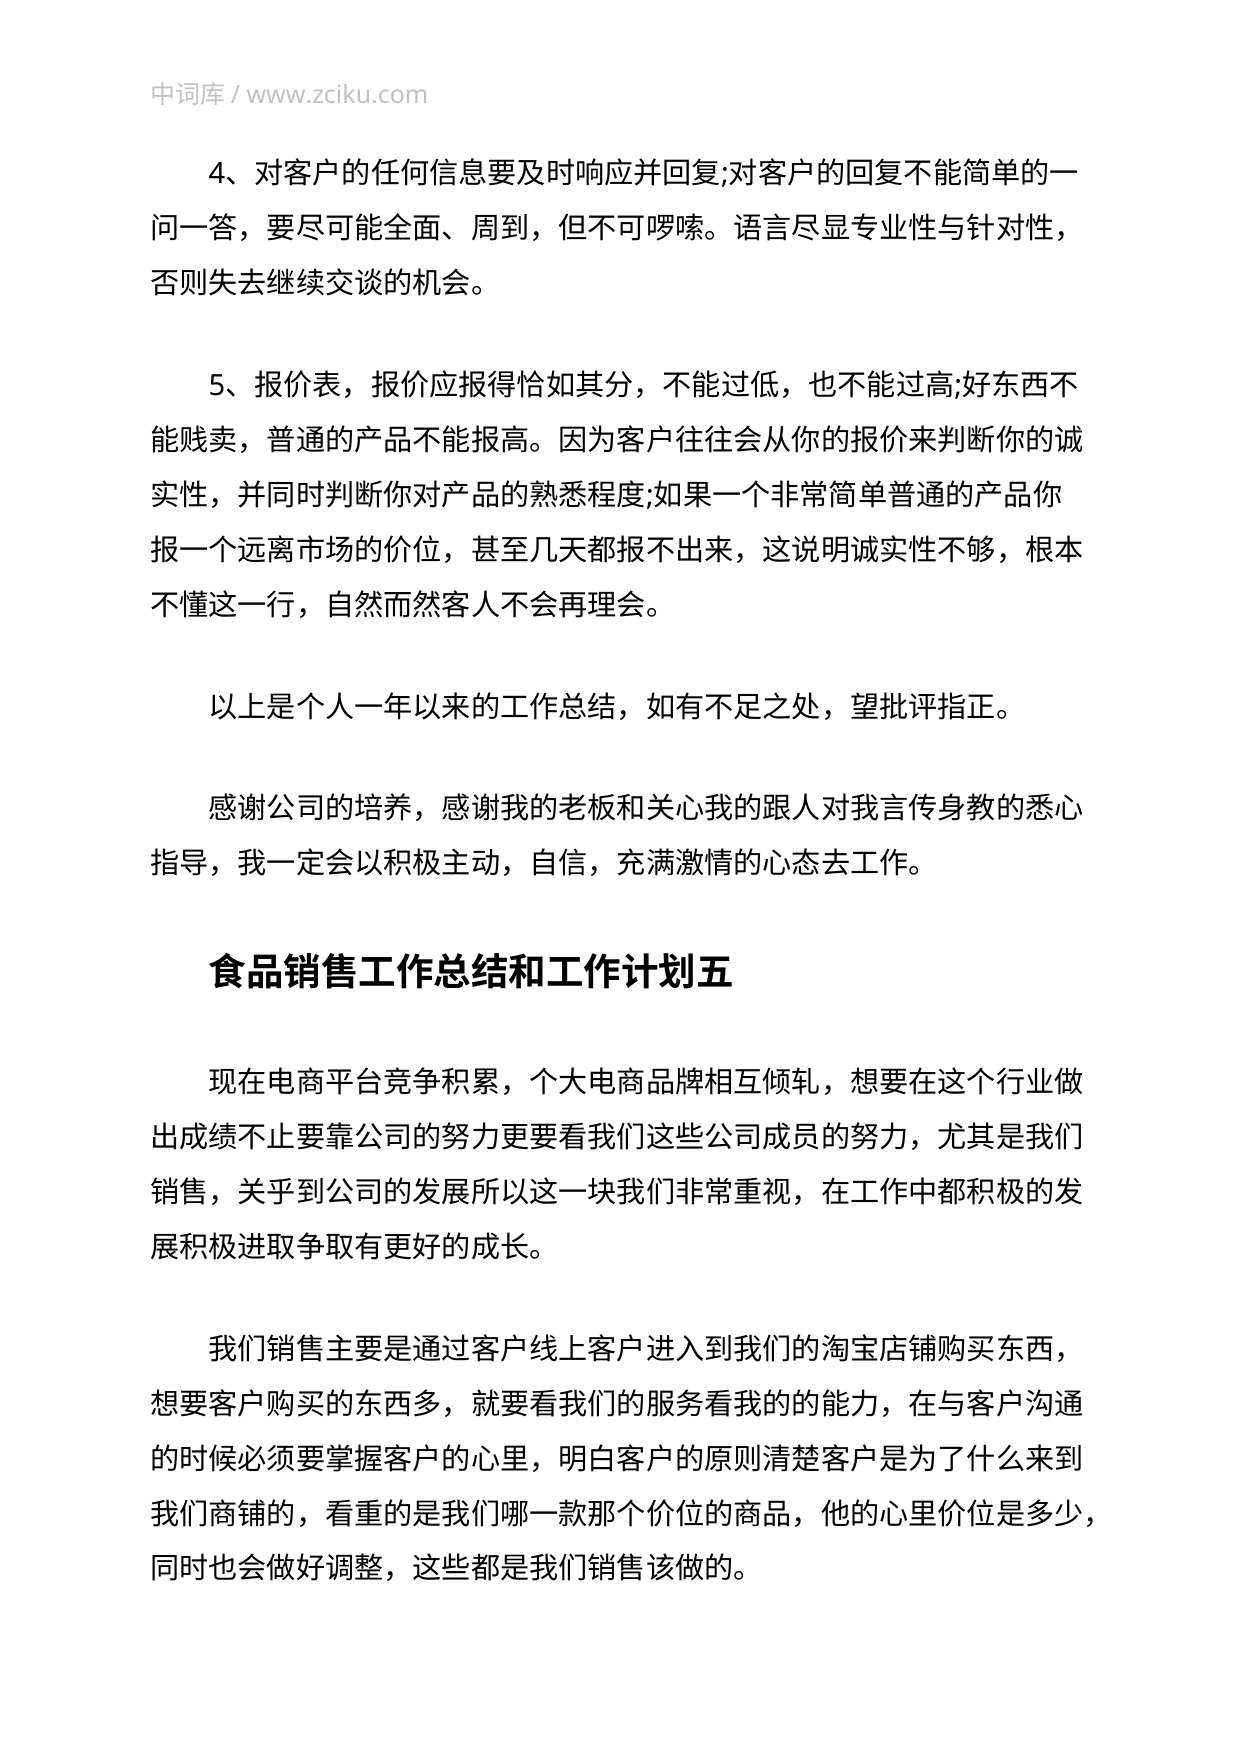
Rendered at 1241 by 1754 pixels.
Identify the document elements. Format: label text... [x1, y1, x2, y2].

text 4、对客户的任何信息要及时响应并回复;对客户的回复不能简单的一问一答，要尽可能全面、周到，但不可啰嗦。语言尽显专业性与针对性，否则失去继续交谈的机会。 [150, 150, 1090, 302]
text 我们销售主要是通过客户线上客户进入到我们的淘宝店铺购买东西，想要客户购买的东西多，就要看我们的服务看我的的能力，在与客户沟通的时候必须要掌握客户的心里，明白客户的原则清楚客户是为了什么来到我们商铺的，看重的是我们哪一款那个价位的商品，他的心里价位是多少，同时也会做好调整，这些都是我们销售该做的。 [150, 1326, 1090, 1587]
text 感谢公司的培养，感谢我的老板和关心我的跟人对我言传身教的悉心指导，我一定会以积极主动，自信，充满激情的心态去工作。 [150, 785, 1090, 882]
text 食品销售工作总结和工作计划五 [150, 942, 1090, 996]
text 5、报价表，报价应报得恰如其分，不能过低，也不能过高;好东西不能贱卖，普通的产品不能报高。因为客户往往会从你的报价来判断你的诚实性，并同时判断你对产品的熟悉程度;如果一个非常简单普通的产品你报一个远离市场的价位，甚至几天都报不出来，这说明诚实性不够，根本不懂这一行，自然而然客人不会再理会。 [150, 362, 1090, 624]
text 以上是个人一年以来的工作总结，如有不足之处，望批评指正。 [150, 683, 1090, 726]
text 现在电商平台竞争积累，个大电商品牌相互倾轧，想要在这个行业做出成绩不止要靠公司的努力更要看我们这些公司成员的努力，尤其是我们销售，关乎到公司的发展所以这一块我们非常重视，在工作中都积极的发展积极进取争取有更好的成长。 [150, 1059, 1090, 1266]
